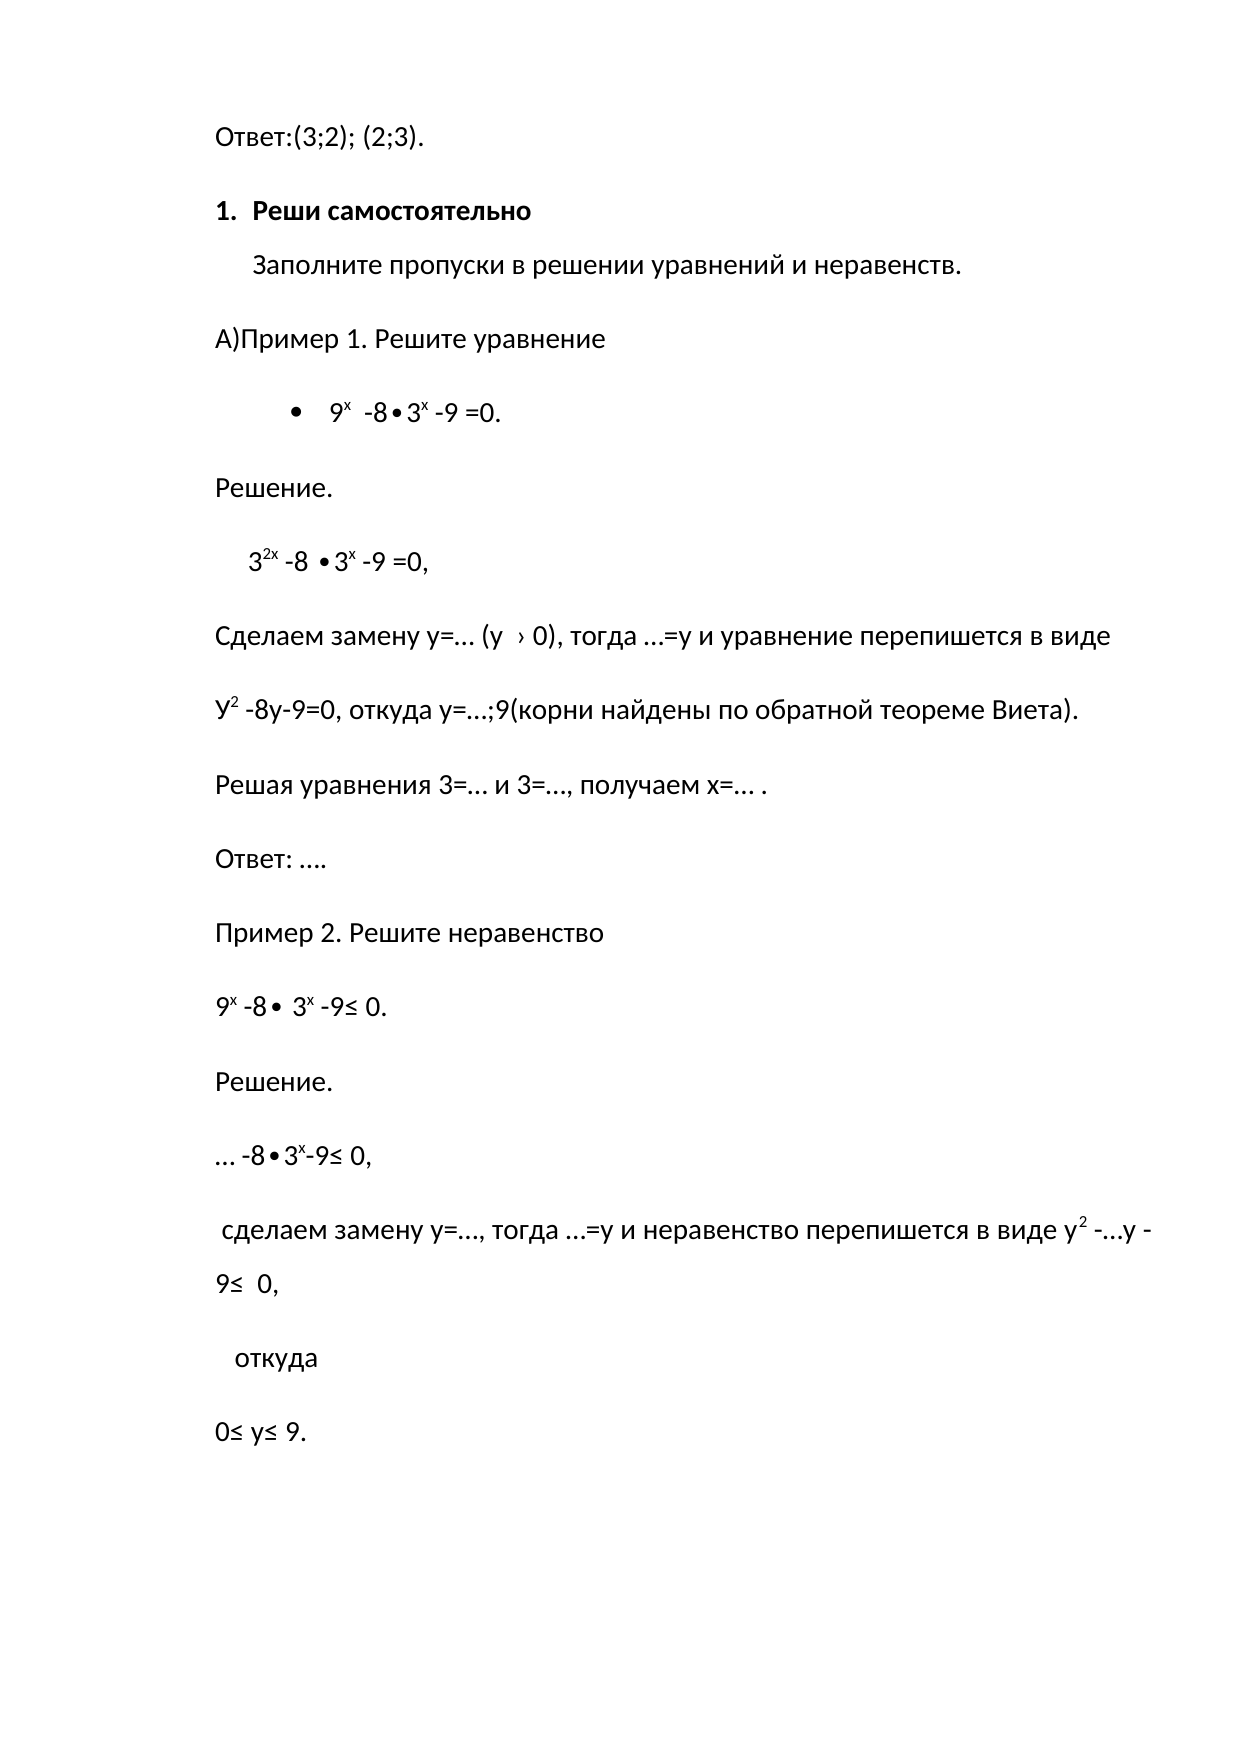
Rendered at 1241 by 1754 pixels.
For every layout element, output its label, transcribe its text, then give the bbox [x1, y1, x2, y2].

text откуда [215, 1339, 1152, 1375]
list Реши самостоятельно [215, 192, 1152, 228]
list 9х -8∙3х -9 =0. [291, 394, 1152, 430]
text сделаем замену у=…, тогда …=у и неравенство перепишется в виде у2 -…у -9≤ 0, [215, 1211, 1152, 1300]
text 0≤ у≤ 9. [215, 1413, 1152, 1449]
text Решение. [215, 469, 1152, 504]
text Ответ:(3;2); (2;3). [215, 118, 1152, 154]
text Сделаем замену у=… (у › 0), тогда …=у и уравнение перепишется в виде [215, 617, 1152, 653]
text 9х -8∙ 3х -9≤ 0. [215, 988, 1152, 1024]
text Решение. [215, 1063, 1152, 1098]
text У2 -8у-9=0, откуда у=…;9(корни найдены по обратной теореме Виета). [215, 691, 1152, 727]
text Пример 2. Решите неравенство [215, 914, 1152, 950]
text Ответ: …. [215, 840, 1152, 876]
list Заполните пропуски в решении уравнений и неравенств. [252, 246, 1152, 281]
text Решая уравнения 3=… и 3=…, получаем х=… . [215, 766, 1152, 801]
text 32х -8 ∙3х -9 =0, [215, 543, 1152, 578]
text А)Пример 1. Решите уравнение [215, 320, 1152, 356]
text … -8∙3х-9≤ 0, [215, 1137, 1152, 1173]
